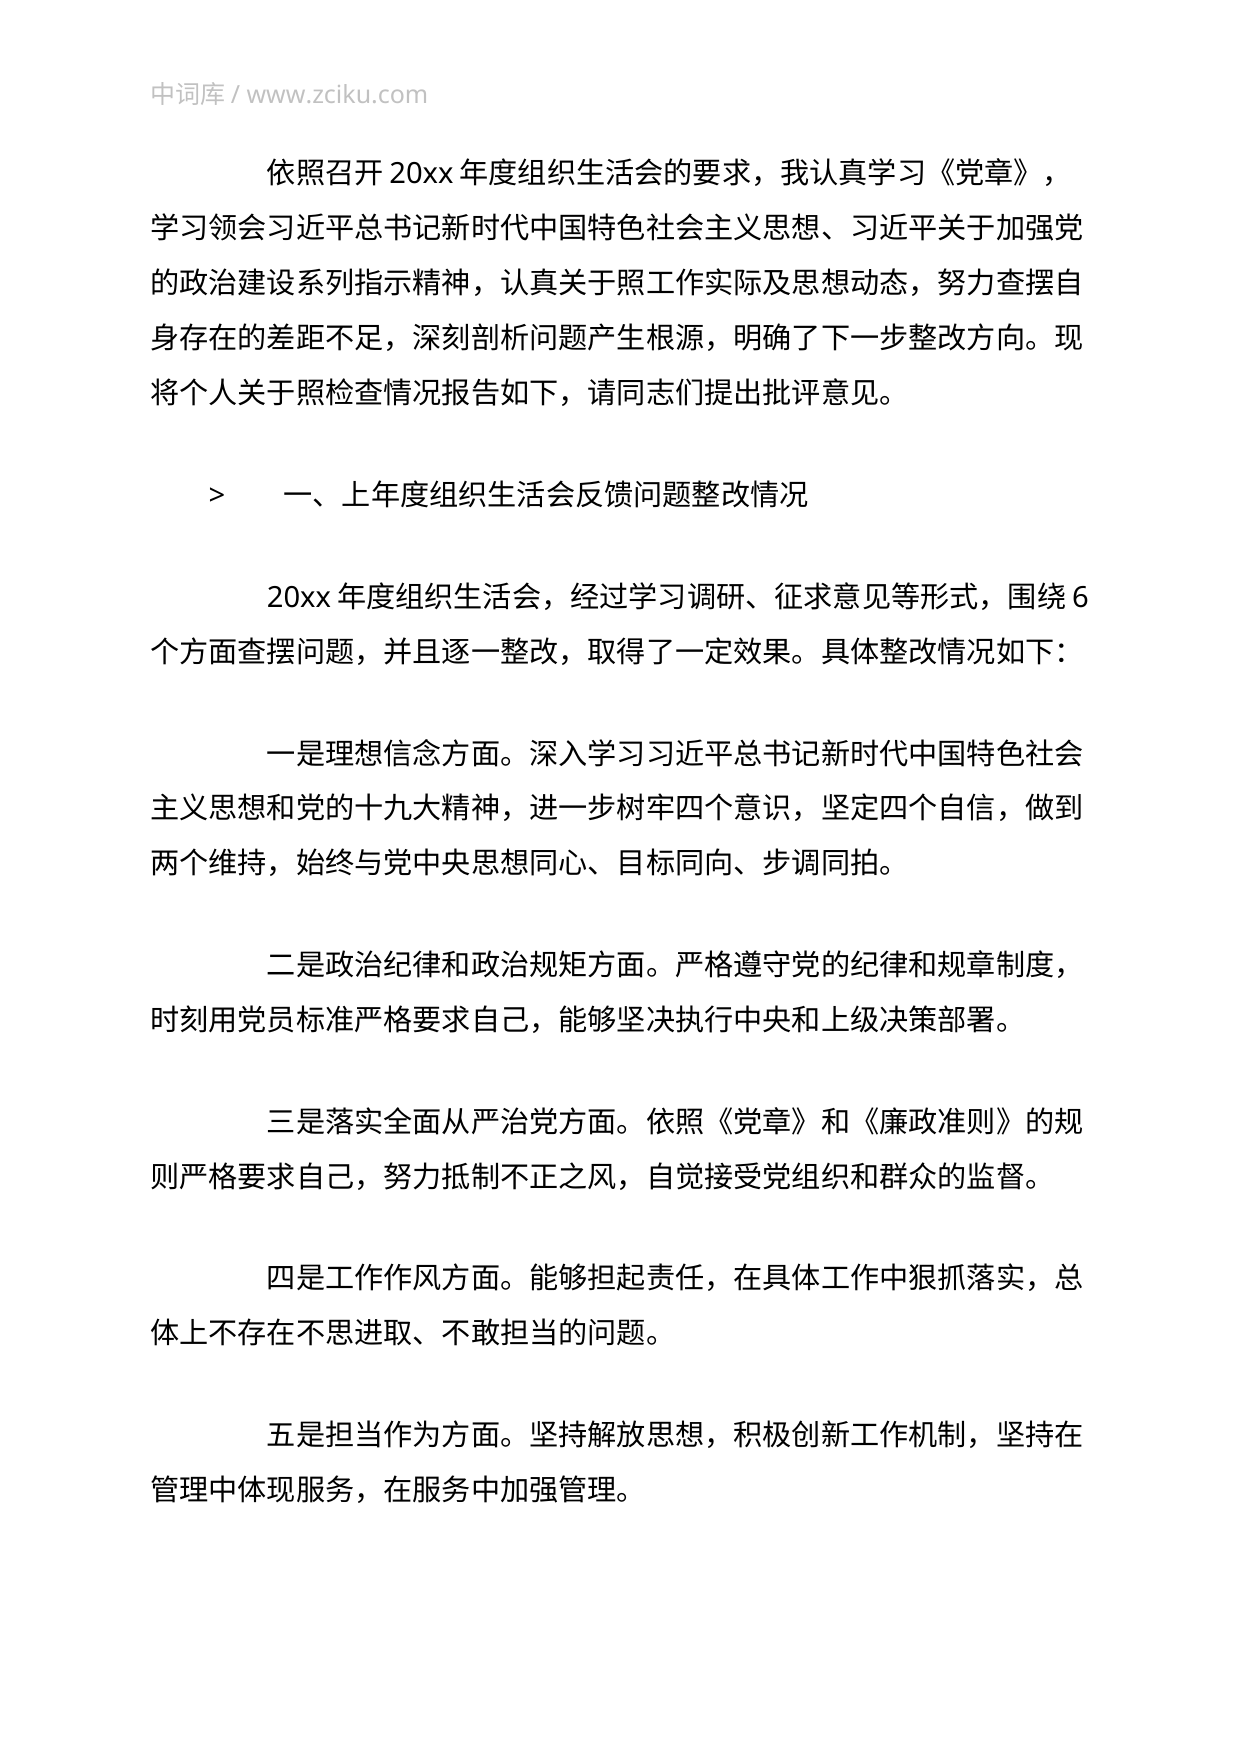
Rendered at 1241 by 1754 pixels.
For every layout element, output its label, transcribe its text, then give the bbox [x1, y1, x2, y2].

text 一是理想信念方面。深入学习习近平总书记新时代中国特色社会主义思想和党的十九大精神，进一步树牢四个意识，坚定四个自信，做到两个维持，始终与党中央思想同心、目标同向、步调同拍。 [150, 730, 1090, 882]
text 二是政治纪律和政治规矩方面。严格遵守党的纪律和规章制度，时刻用党员标准严格要求自己，能够坚决执行中央和上级决策部署。 [150, 942, 1090, 1039]
text > 一、上年度组织生活会反馈问题整改情况 [150, 471, 1090, 514]
text 依照召开20xx年度组织生活会的要求，我认真学习《党章》，学习领会习近平总书记新时代中国特色社会主义思想、习近平关于加强党的政治建设系列指示精神，认真关于照工作实际及思想动态，努力查摆自身存在的差距不足，深刻剖析问题产生根源，明确了下一步整改方向。现将个人关于照检查情况报告如下，请同志们提出批评意见。 [150, 150, 1090, 412]
text 20xx年度组织生活会，经过学习调研、征求意见等形式，围绕6个方面查摆问题，并且逐一整改，取得了一定效果。具体整改情况如下： [150, 573, 1090, 671]
text 四是工作作风方面。能够担起责任，在具体工作中狠抓落实，总体上不存在不思进取、不敢担当的问题。 [150, 1255, 1090, 1352]
text 三是落实全面从严治党方面。依照《党章》和《廉政准则》的规则严格要求自己，努力抵制不正之风，自觉接受党组织和群众的监督。 [150, 1098, 1090, 1196]
text 五是担当作为方面。坚持解放思想，积极创新工作机制，坚持在管理中体现服务，在服务中加强管理。 [150, 1412, 1090, 1509]
